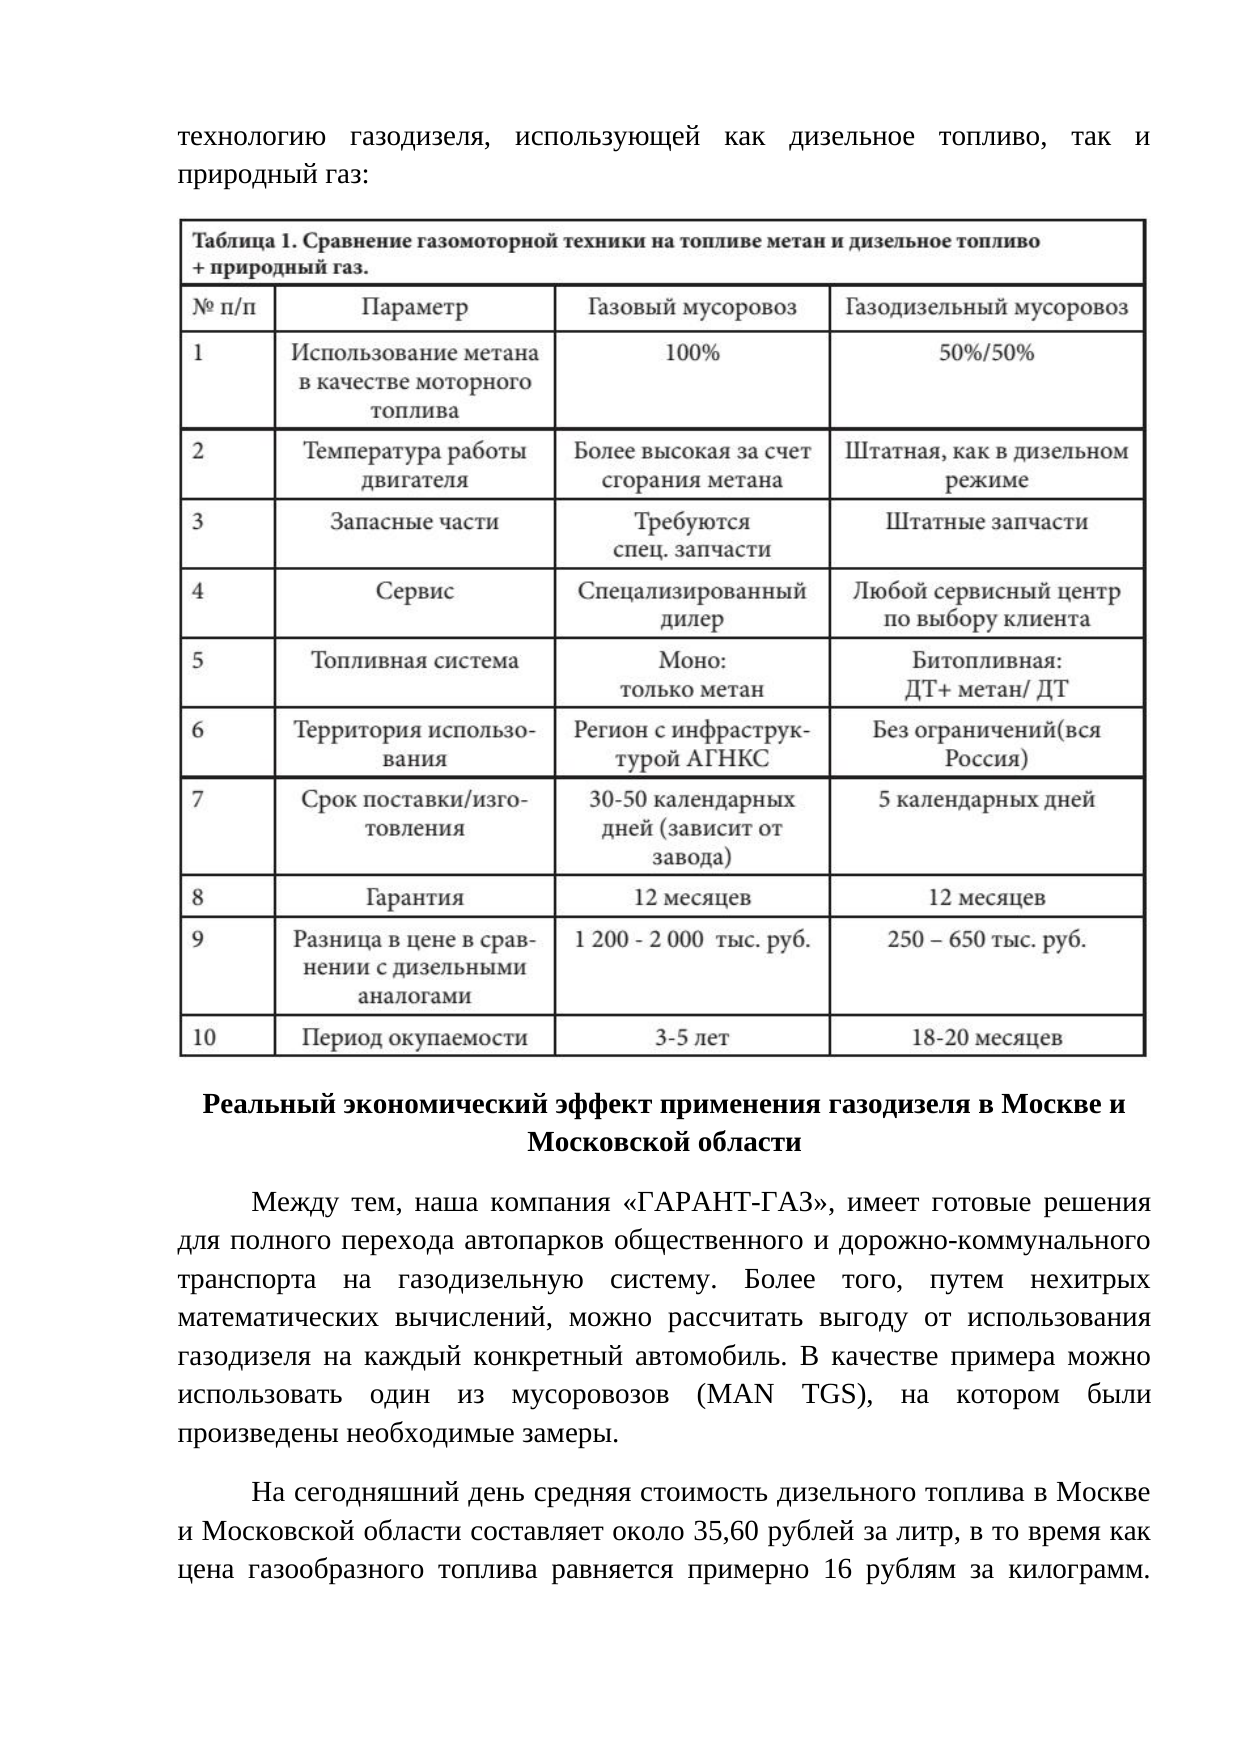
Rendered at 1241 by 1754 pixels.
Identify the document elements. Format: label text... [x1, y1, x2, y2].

picture [177, 216, 1152, 1061]
text Реальный экономический эффект применения газодизеля в Москве и Московской области [177, 1086, 1152, 1158]
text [177, 118, 1152, 190]
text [177, 1474, 1152, 1585]
text Между тем, наша компания «ГАРАНТ-ГАЗ», имеет готовые решения для полного перехода автопарков общественного и дорожно-коммунального транспорта на газодизельную систему. Более того, путем нехитрых математических вычислений, можно рассчитать выгоду от использования газодизеля на каждый конкретный автомобиль. В качестве примера можно использовать один из мусоровозов (MAN TGS), на котором были произведены необходимые замеры. [177, 1184, 1152, 1449]
